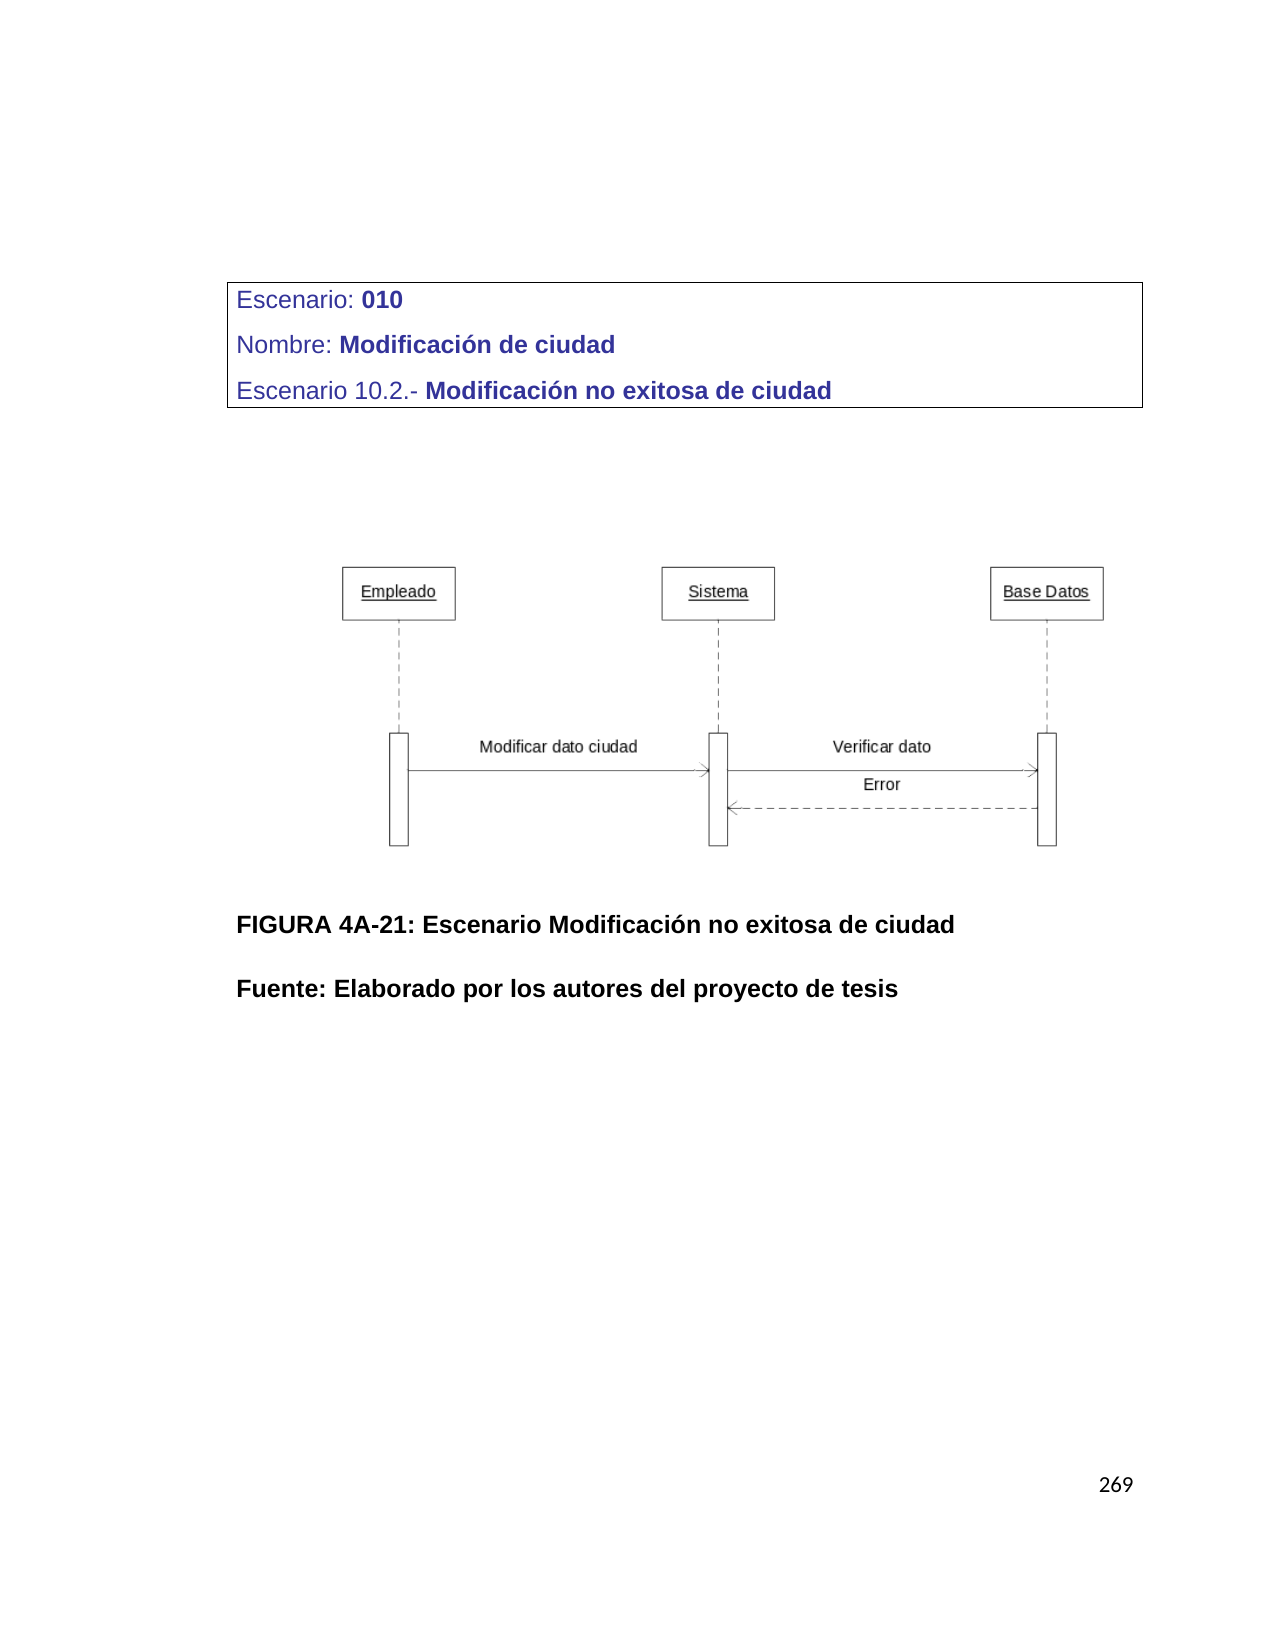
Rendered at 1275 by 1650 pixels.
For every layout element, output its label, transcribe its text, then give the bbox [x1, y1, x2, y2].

text Escenario 10.2.- Modificación no exitosa de ciudad [228, 373, 1142, 407]
text Nombre: Modificación de ciudad [228, 327, 1142, 359]
text Escenario: 010 [228, 283, 1142, 314]
text FIGURA 4A-21: Escenario Modificación no exitosa de ciudad [236, 910, 1133, 939]
text Fuente: Elaborado por los autores del proyecto de tesis [236, 974, 1133, 1003]
